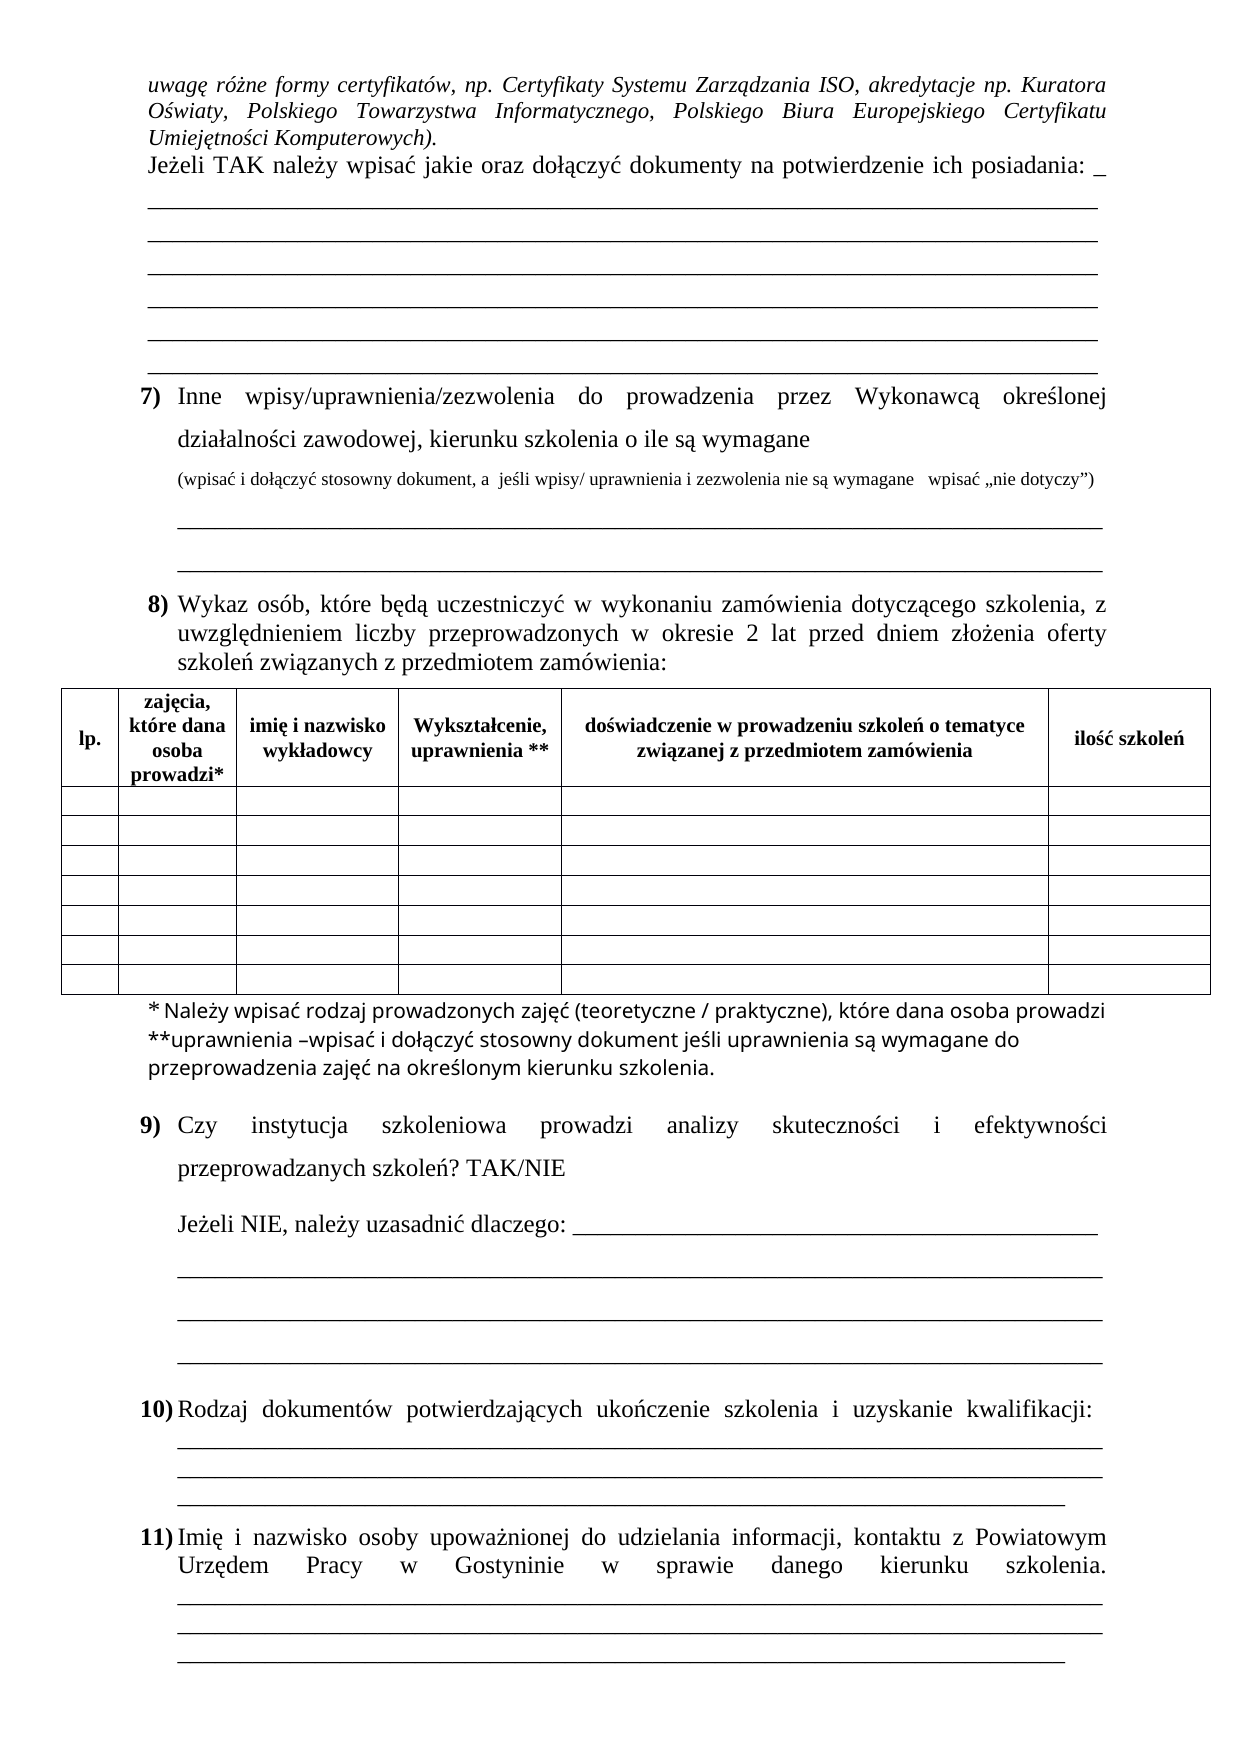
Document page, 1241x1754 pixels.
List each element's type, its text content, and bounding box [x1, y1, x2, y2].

table_header lp. [62, 689, 118, 786]
text ________________________________________________________________________________________________________________________________________________________ [148, 315, 1107, 377]
table_cell [119, 936, 236, 964]
text **uprawnienia –wpisać i dołączyć stosowny dokument jeśli uprawnienia są wymagane do przeprowadzenia zajęć na określonym kierunku szkolenia. [148, 1025, 1107, 1082]
text * Należy wpisać rodzaj prowadzonych zajęć (teoretyczne / praktyczne), które dana osoba prowadzi [148, 995, 1107, 1025]
table_header imię i nazwisko wykładowcy [237, 689, 398, 786]
table_cell [1049, 876, 1210, 905]
table_cell [399, 787, 561, 815]
table_cell [237, 846, 398, 875]
table_cell [399, 876, 561, 905]
table_cell [237, 965, 398, 994]
text Jeżeli NIE, należy uzasadnić dlaczego: __________________________________________ ______________________________________________________________________________________________________________________________________________________________________________________________________________________________ [177, 1209, 1107, 1367]
table_cell [399, 906, 561, 934]
table_cell [399, 936, 561, 964]
list (wpisać i dołączyć stosowny dokument, a jeśli wpisy/ uprawnienia i zezwolenia nie są wymagane wpisać „nie dotyczy”) ____________________________________________________________________________________________________________________________________________________ [177, 467, 1107, 575]
table_cell [62, 936, 118, 964]
table_cell [1049, 906, 1210, 934]
table_cell [1049, 816, 1210, 845]
list Imię i nazwisko osoby upoważnionej do udzielania informacji, kontaktu z Powiatowym Urzędem Pracy w Gostyninie w sprawie danego kierunku szkolenia. ___________________________________________________________________________________________________________________________________________________________________________________________________________________________ [140, 1522, 1107, 1665]
table_cell [237, 816, 398, 845]
list Rodzaj dokumentów potwierdzających ukończenie szkolenia i uzyskanie kwalifikacji: ___________________________________________________________________________________________________________________________________________________________________________________________________________________________ [140, 1394, 1107, 1509]
table_cell [119, 787, 236, 815]
table_cell [1049, 846, 1210, 875]
table_cell [562, 846, 1048, 875]
table_cell [399, 965, 561, 994]
table_cell [237, 787, 398, 815]
table_cell [119, 906, 236, 934]
text Jeżeli TAK należy wpisać jakie oraz dołączyć dokumenty na potwierdzenie ich posiadania: _ ________________________________________________________________________________________________________________________________________________________________________________________________________________________________________________________________________________________________________________ [148, 150, 1107, 311]
table_cell [1049, 965, 1210, 994]
table_cell [62, 846, 118, 875]
table_cell [562, 876, 1048, 905]
table_header ilość szkoleń [1049, 689, 1210, 786]
table_cell [1049, 936, 1210, 964]
table_cell [62, 965, 118, 994]
table_cell [237, 876, 398, 905]
table_cell [62, 816, 118, 845]
table_cell [119, 876, 236, 905]
table_header Wykształcenie, uprawnienia ** [399, 689, 561, 786]
table_cell [562, 787, 1048, 815]
table_cell [1049, 787, 1210, 815]
table_cell [119, 965, 236, 994]
table_cell [562, 965, 1048, 994]
list Inne wpisy/uprawnienia/zezwolenia do prowadzenia przez Wykonawcą określonej działalności zawodowej, kierunku szkolenia o ile są wymagane [140, 381, 1107, 453]
table_cell [237, 906, 398, 934]
list Wykaz osób, które będą uczestniczyć w wykonaniu zamówienia dotyczącego szkolenia, z uwzględnieniem liczby przeprowadzonych w okresie 2 lat przed dniem złożenia oferty szkoleń związanych z przedmiotem zamówienia: [148, 589, 1107, 676]
table_cell [119, 816, 236, 845]
list Czy instytucja szkoleniowa prowadzi analizy skuteczności i efektywności przeprowadzanych szkoleń? TAK/NIE [140, 1110, 1107, 1182]
table_cell [119, 846, 236, 875]
table_header zajęcia, które dana osoba prowadzi* [119, 689, 236, 786]
table_cell [62, 787, 118, 815]
table_cell [237, 936, 398, 964]
table_cell [562, 816, 1048, 845]
table_cell [562, 936, 1048, 964]
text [148, 71, 1107, 150]
table_cell [62, 876, 118, 905]
table_cell [399, 846, 561, 875]
table_cell [62, 906, 118, 934]
table_header doświadczenie w prowadzeniu szkoleń o tematyce związanej z przedmiotem zamówienia [562, 689, 1048, 786]
table_cell [562, 906, 1048, 934]
table_cell [399, 816, 561, 845]
